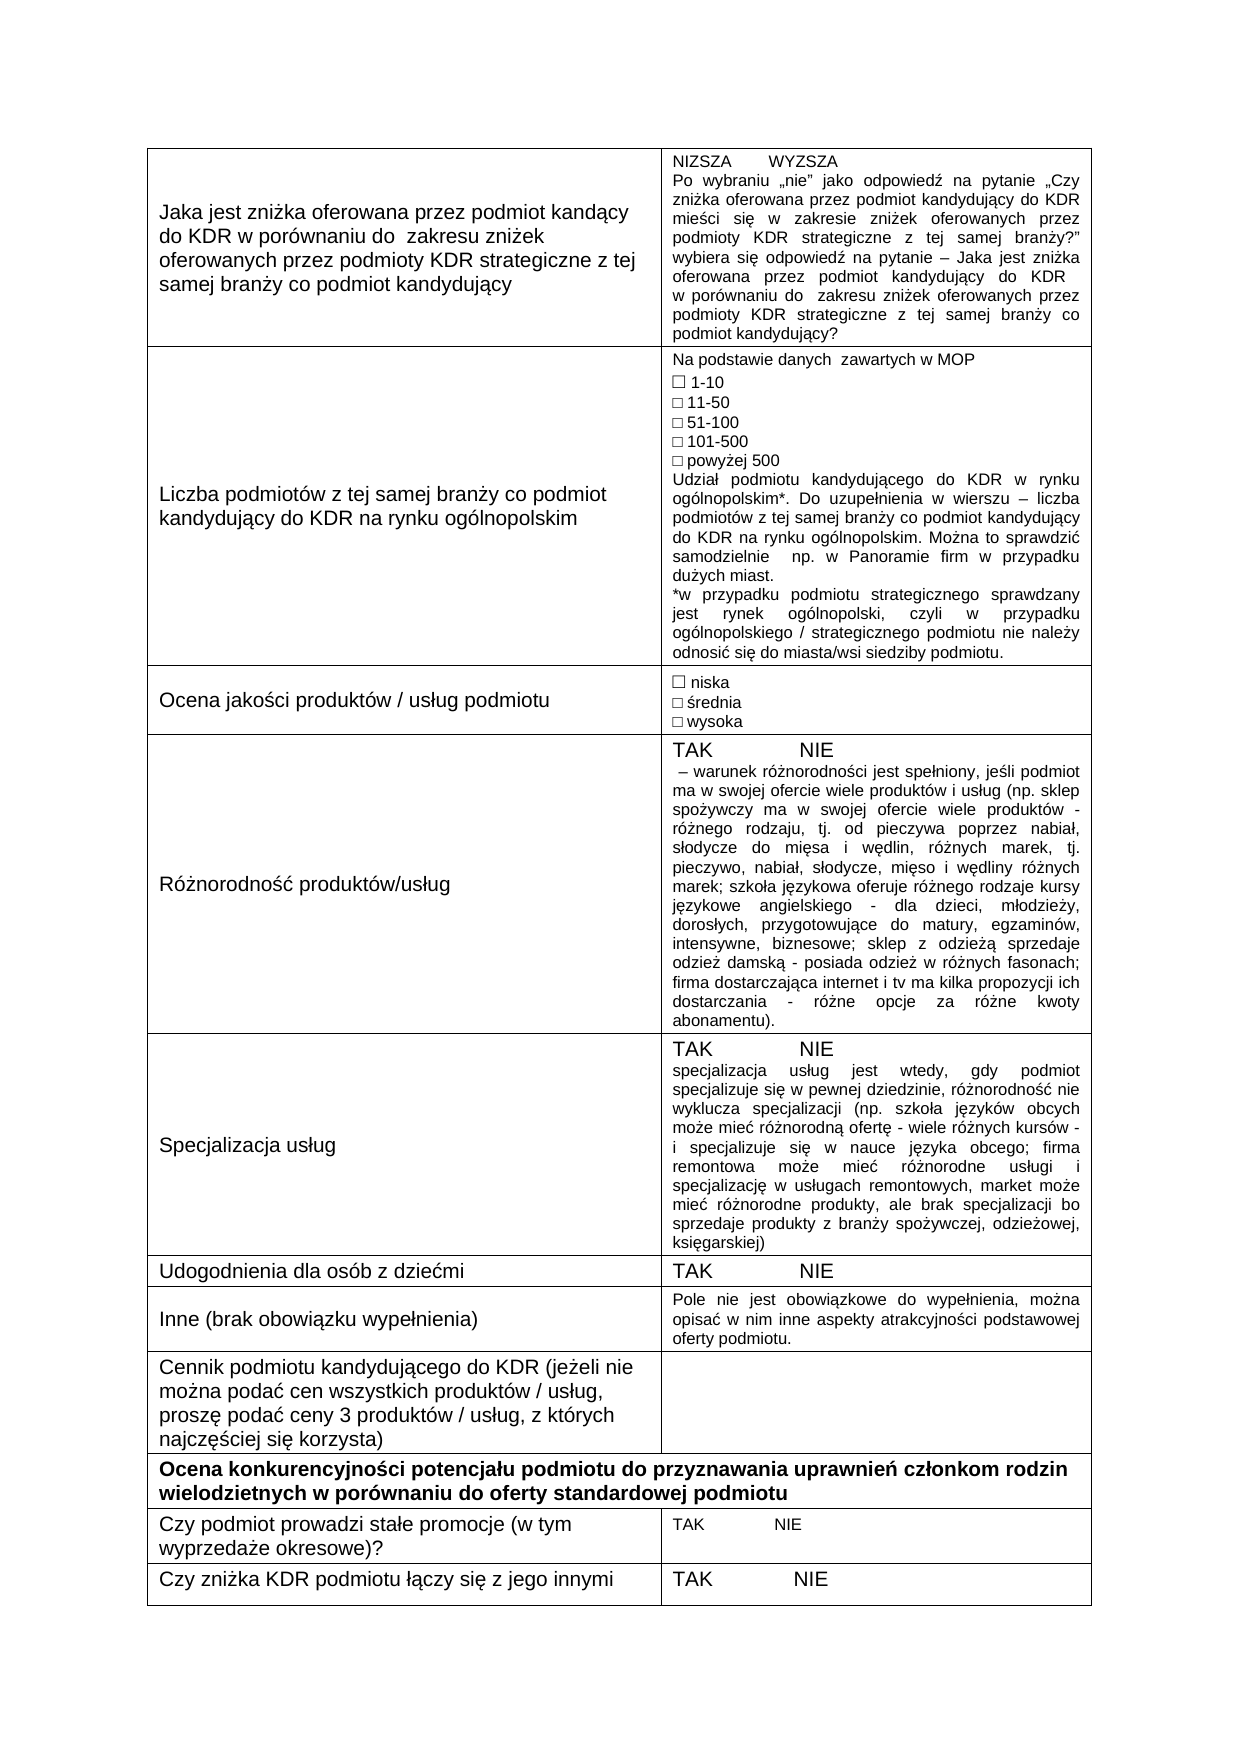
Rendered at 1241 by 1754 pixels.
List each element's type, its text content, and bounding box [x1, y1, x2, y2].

table_cell TAK NIE – warunek różnorodności jest spełniony, jeśli podmiot ma w swojej ofercie wiele produktów i usług (np. sklep spożywczy ma w swojej ofercie wiele produktów - różnego rodzaju, tj. od pieczywa poprzez nabiał, słodycze do mięsa i wędlin, różnych marek, tj. pieczywo, nabiał, słodycze, mięso i wędliny różnych marek; szkoła językowa oferuje różnego rodzaje kursy językowe angielskiego - dla dzieci, młodzieży, dorosłych, przygotowujące do matury, egzaminów, intensywne, biznesowe; sklep z odzieżą sprzedaje odzież damską - posiada odzież w różnych fasonach; firma dostarczająca internet i tv ma kilka propozycji ich dostarczania - różne opcje za różne kwoty abonamentu). [662, 735, 1091, 1033]
table_cell [662, 1352, 1091, 1453]
table_cell Jaka jest zniżka oferowana przez podmiot kandący do KDR w porównaniu do zakresu zniżek oferowanych przez podmioty KDR strategiczne z tej samej branży co podmiot kandydujący [148, 149, 661, 346]
table_cell TAK NIE [662, 1256, 1091, 1286]
table_cell Specjalizacja usług [148, 1034, 661, 1255]
table_cell NIZSZA WYZSZA Po wybraniu „nie” jako odpowiedź na pytanie „Czy zniżka oferowana przez podmiot kandydujący do KDR mieści się w zakresie zniżek oferowanych przez podmioty KDR strategiczne z tej samej branży?” wybiera się odpowiedź na pytanie – Jaka jest zniżka oferowana przez podmiot kandydujący do KDR w porównaniu do zakresu zniżek oferowanych przez podmioty KDR strategiczne z tej samej branży co podmiot kandydujący? [662, 149, 1091, 346]
table_cell Pole nie jest obowiązkowe do wypełnienia, można opisać w nim inne aspekty atrakcyjności podstawowej oferty podmiotu. [662, 1287, 1091, 1351]
table_cell Na podstawie danych zawartych w MOP □ 1-10 □ 11-50 □ 51-100 □ 101-500 □ powyżej 500 Udział podmiotu kandydującego do KDR w rynku ogólnopolskim*. Do uzupełnienia w wierszu – liczba podmiotów z tej samej branży co podmiot kandydujący do KDR na rynku ogólnopolskim. Można to sprawdzić samodzielnie np. w Panoramie firm w przypadku dużych miast. *w przypadku podmiotu strategicznego sprawdzany jest rynek ogólnopolski, czyli w przypadku ogólnopolskiego / strategicznego podmiotu nie należy odnosić się do miasta/wsi siedziby podmiotu. [662, 347, 1091, 664]
table_cell Inne (brak obowiązku wypełnienia) [148, 1287, 661, 1351]
table_cell Liczba podmiotów z tej samej branży co podmiot kandydujący do KDR na rynku ogólnopolskim [148, 347, 661, 664]
table_cell Różnorodność produktów/usług [148, 735, 661, 1033]
table_cell □ niska □ średnia □ wysoka [662, 666, 1091, 734]
table_cell TAK NIE [662, 1509, 1091, 1563]
table_cell TAK NIE specjalizacja usług jest wtedy, gdy podmiot specjalizuje się w pewnej dziedzinie, różnorodność nie wyklucza specjalizacji (np. szkoła języków obcych może mieć różnorodną ofertę - wiele różnych kursów - i specjalizuje się w nauce języka obcego; firma remontowa może mieć różnorodne usługi i specjalizację w usługach remontowych, market może mieć różnorodne produkty, ale brak specjalizacji bo sprzedaje produkty z branży spożywczej, odzieżowej, księgarskiej) [662, 1034, 1091, 1255]
table_cell Czy podmiot prowadzi stałe promocje (w tym wyprzedaże okresowe)? [148, 1509, 661, 1563]
table_cell Udogodnienia dla osób z dziećmi [148, 1256, 661, 1286]
table_cell Ocena jakości produktów / usług podmiotu [148, 666, 661, 734]
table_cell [662, 1564, 1091, 1605]
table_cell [148, 1564, 661, 1605]
table_cell Ocena konkurencyjności potencjału podmiotu do przyznawania uprawnień członkom rodzin wielodzietnych w porównaniu do oferty standardowej podmiotu [148, 1454, 1091, 1508]
table_cell Cennik podmiotu kandydującego do KDR (jeżeli nie można podać cen wszystkich produktów / usług, proszę podać ceny 3 produktów / usług, z których najczęściej się korzysta) [148, 1352, 661, 1453]
